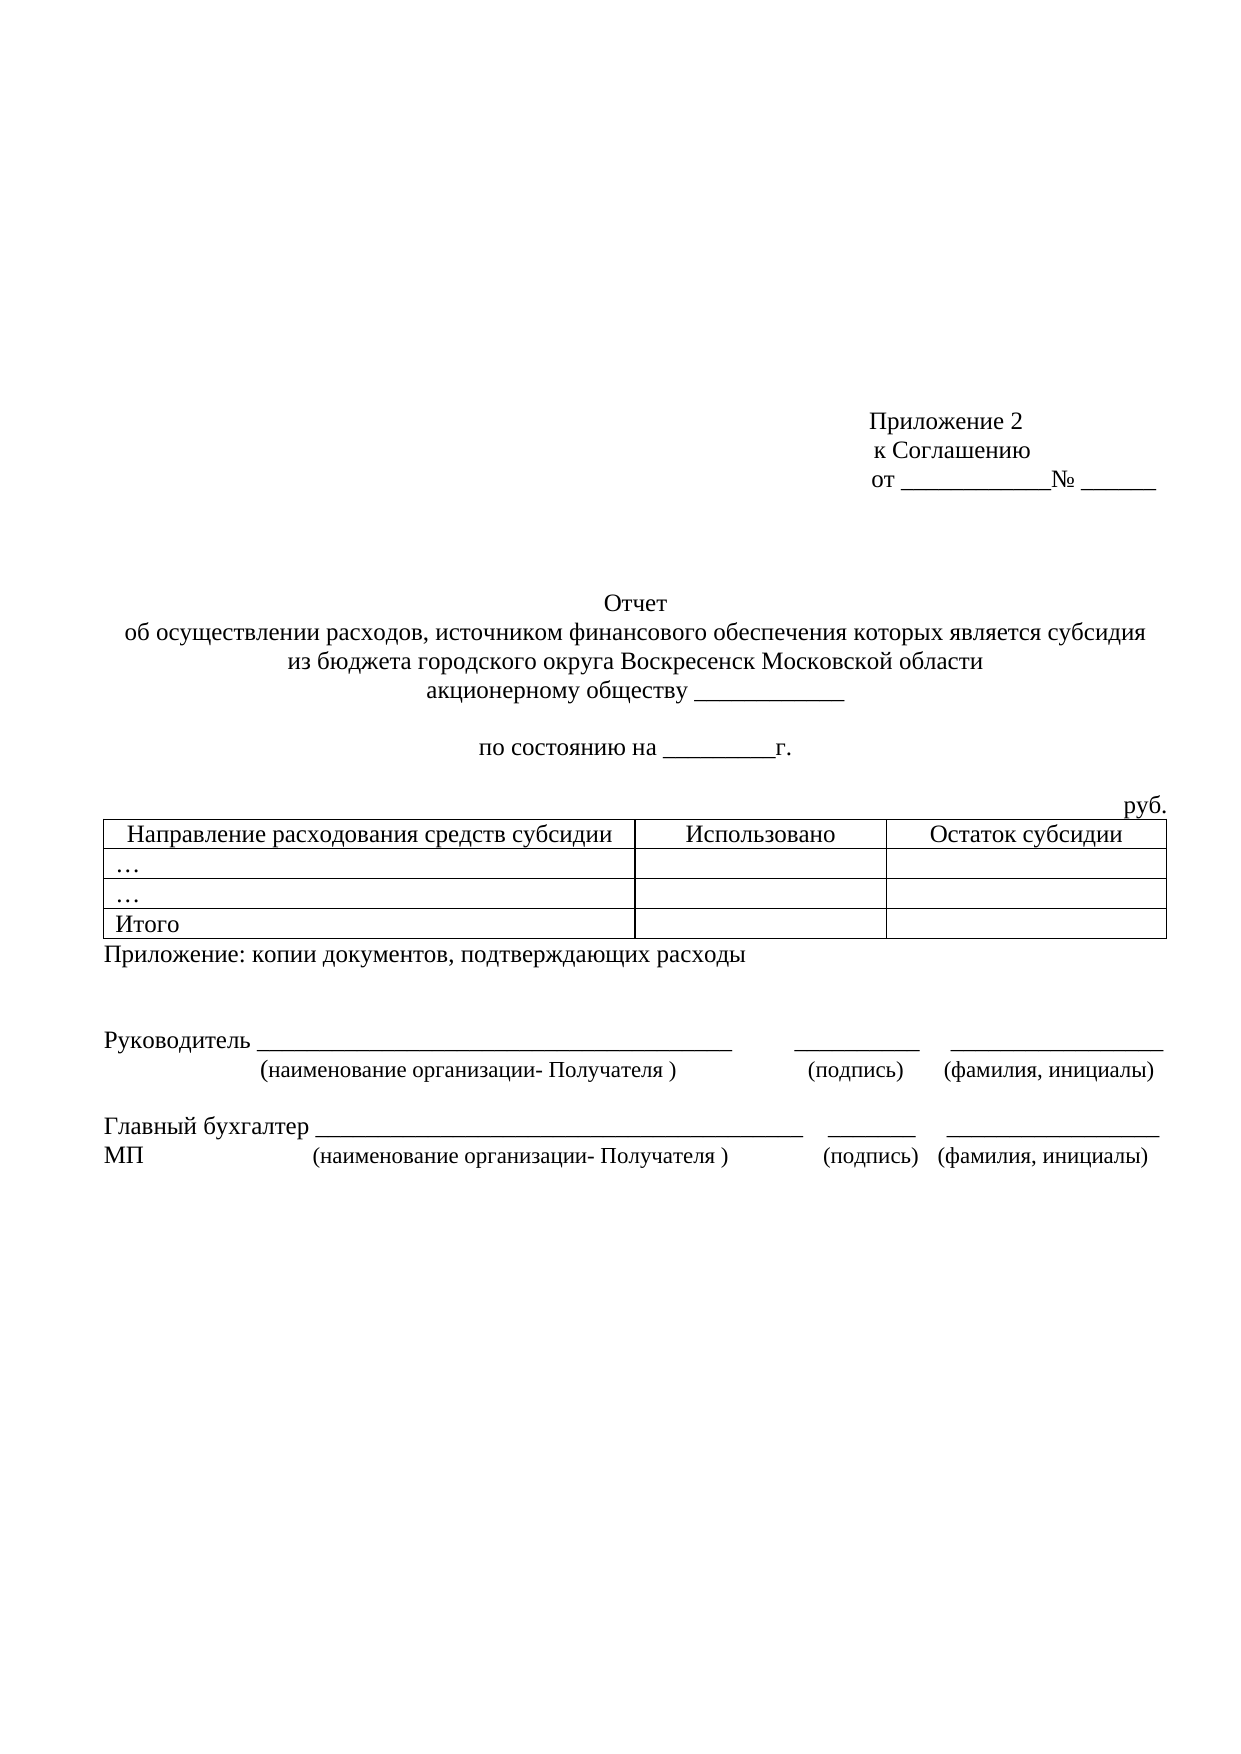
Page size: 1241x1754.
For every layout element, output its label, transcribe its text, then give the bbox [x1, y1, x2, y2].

text Главный бухгалтер _______________________________________ _______ _________________ [103, 1111, 1167, 1140]
table_cell … [104, 849, 634, 878]
text (наименование организации- Получателя ) (подпись) (фамилия, инициалы) [103, 1054, 1167, 1082]
table_cell [887, 879, 1166, 908]
table_header Направление расходования средств субсидии [104, 820, 634, 848]
table_cell Итого [104, 909, 634, 938]
table_cell … [104, 879, 634, 908]
text к Соглашению [767, 435, 1167, 464]
table_header Использовано [636, 820, 886, 848]
text от ____________№ ______ [635, 464, 1167, 493]
text по состоянию на _________г. [103, 732, 1167, 761]
table_cell [636, 849, 886, 878]
text Руководитель ______________________________________ __________ _________________ [103, 1025, 1167, 1054]
text из бюджета городского округа Воскресенск Московской области [103, 646, 1167, 675]
text Отчет [103, 588, 1167, 617]
text руб. [103, 790, 1167, 818]
text МП (наименование организации- Получателя ) (подпись) (фамилия, инициалы) [103, 1140, 1167, 1169]
text акционерному обществу ____________ [103, 675, 1167, 703]
text Приложение: копии документов, подтверждающих расходы [103, 939, 1167, 967]
table_cell [887, 909, 1166, 938]
text Приложение 2 [856, 406, 1167, 435]
table_header Остаток субсидии [887, 820, 1166, 848]
table_cell [636, 879, 886, 908]
table_cell [887, 849, 1166, 878]
text об осуществлении расходов, источником финансового обеспечения которых является субсидия [103, 617, 1167, 646]
table_cell [636, 909, 886, 938]
